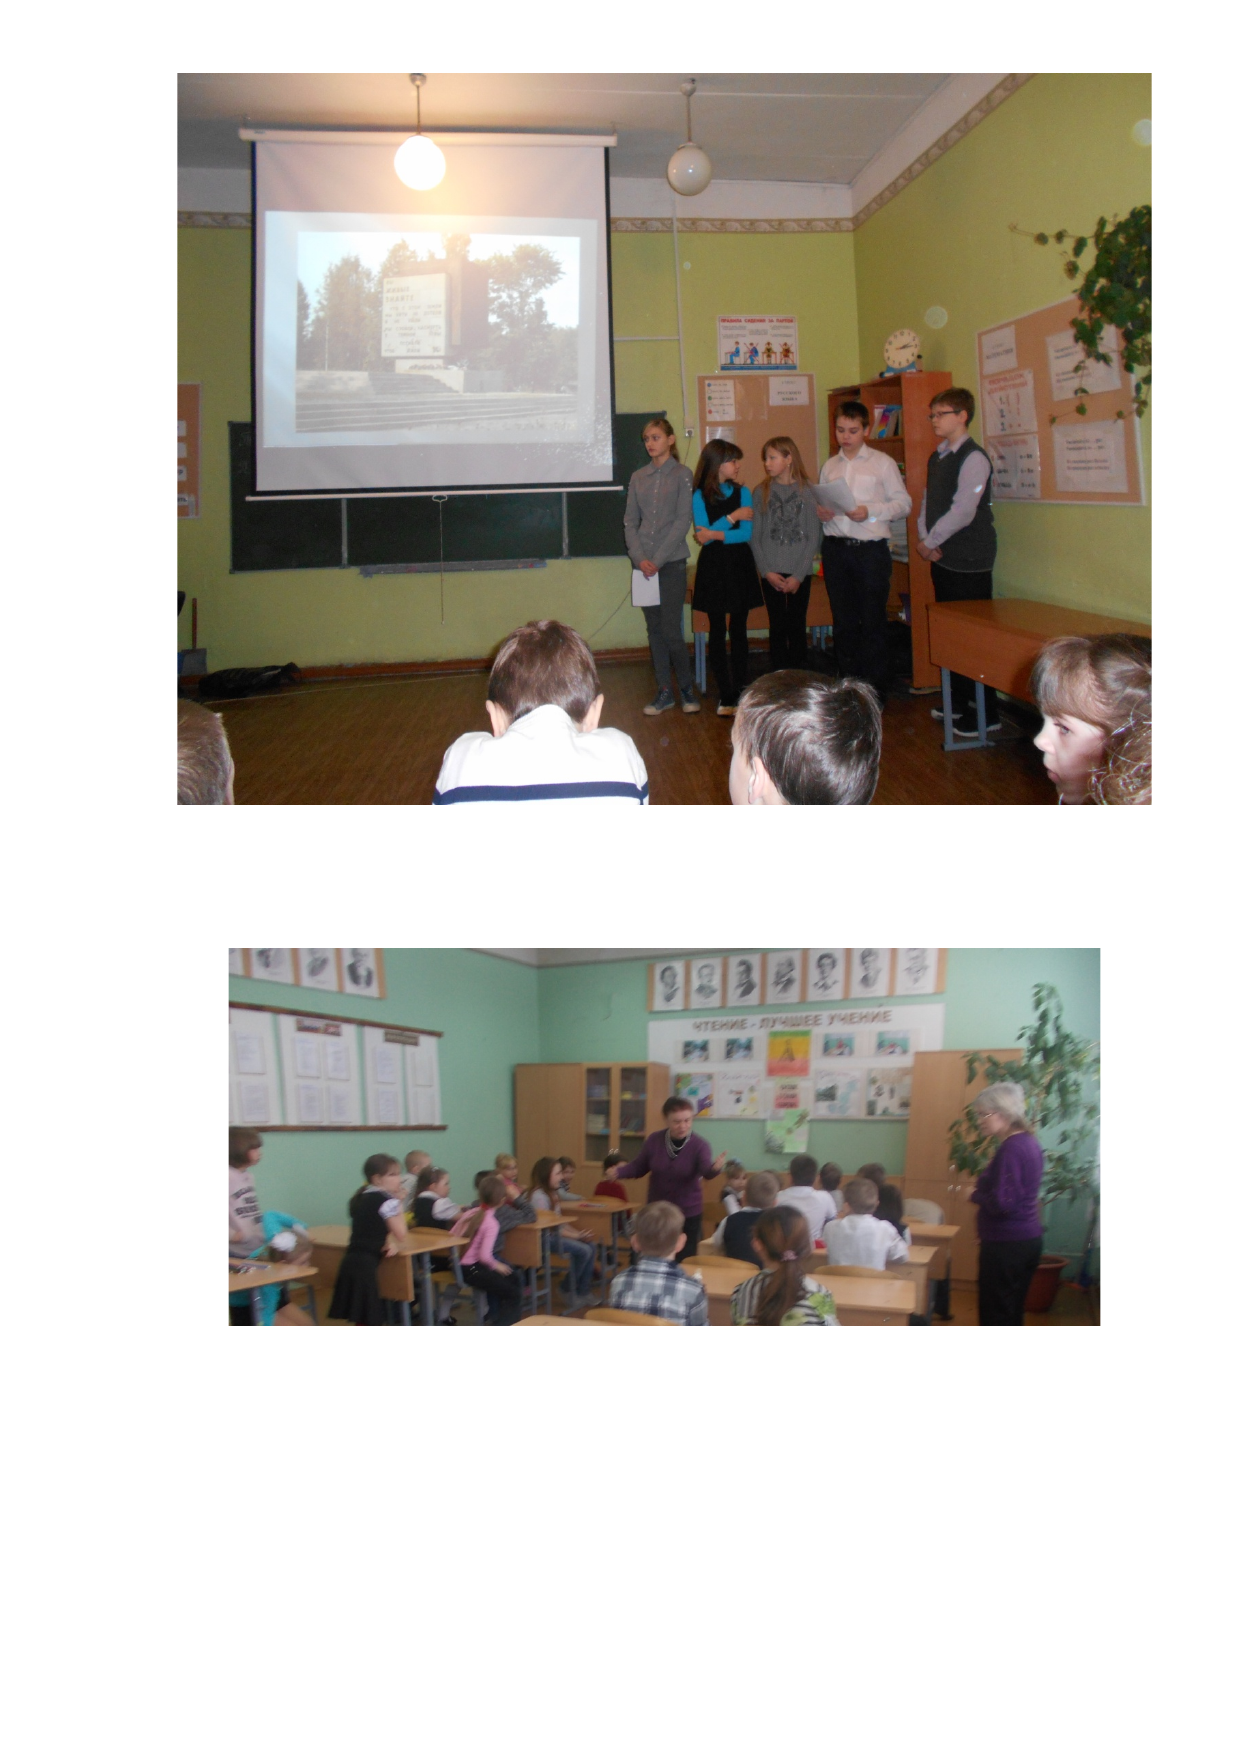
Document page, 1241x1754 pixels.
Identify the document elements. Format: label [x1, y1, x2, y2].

picture [228, 948, 1101, 1326]
picture [177, 73, 1152, 805]
